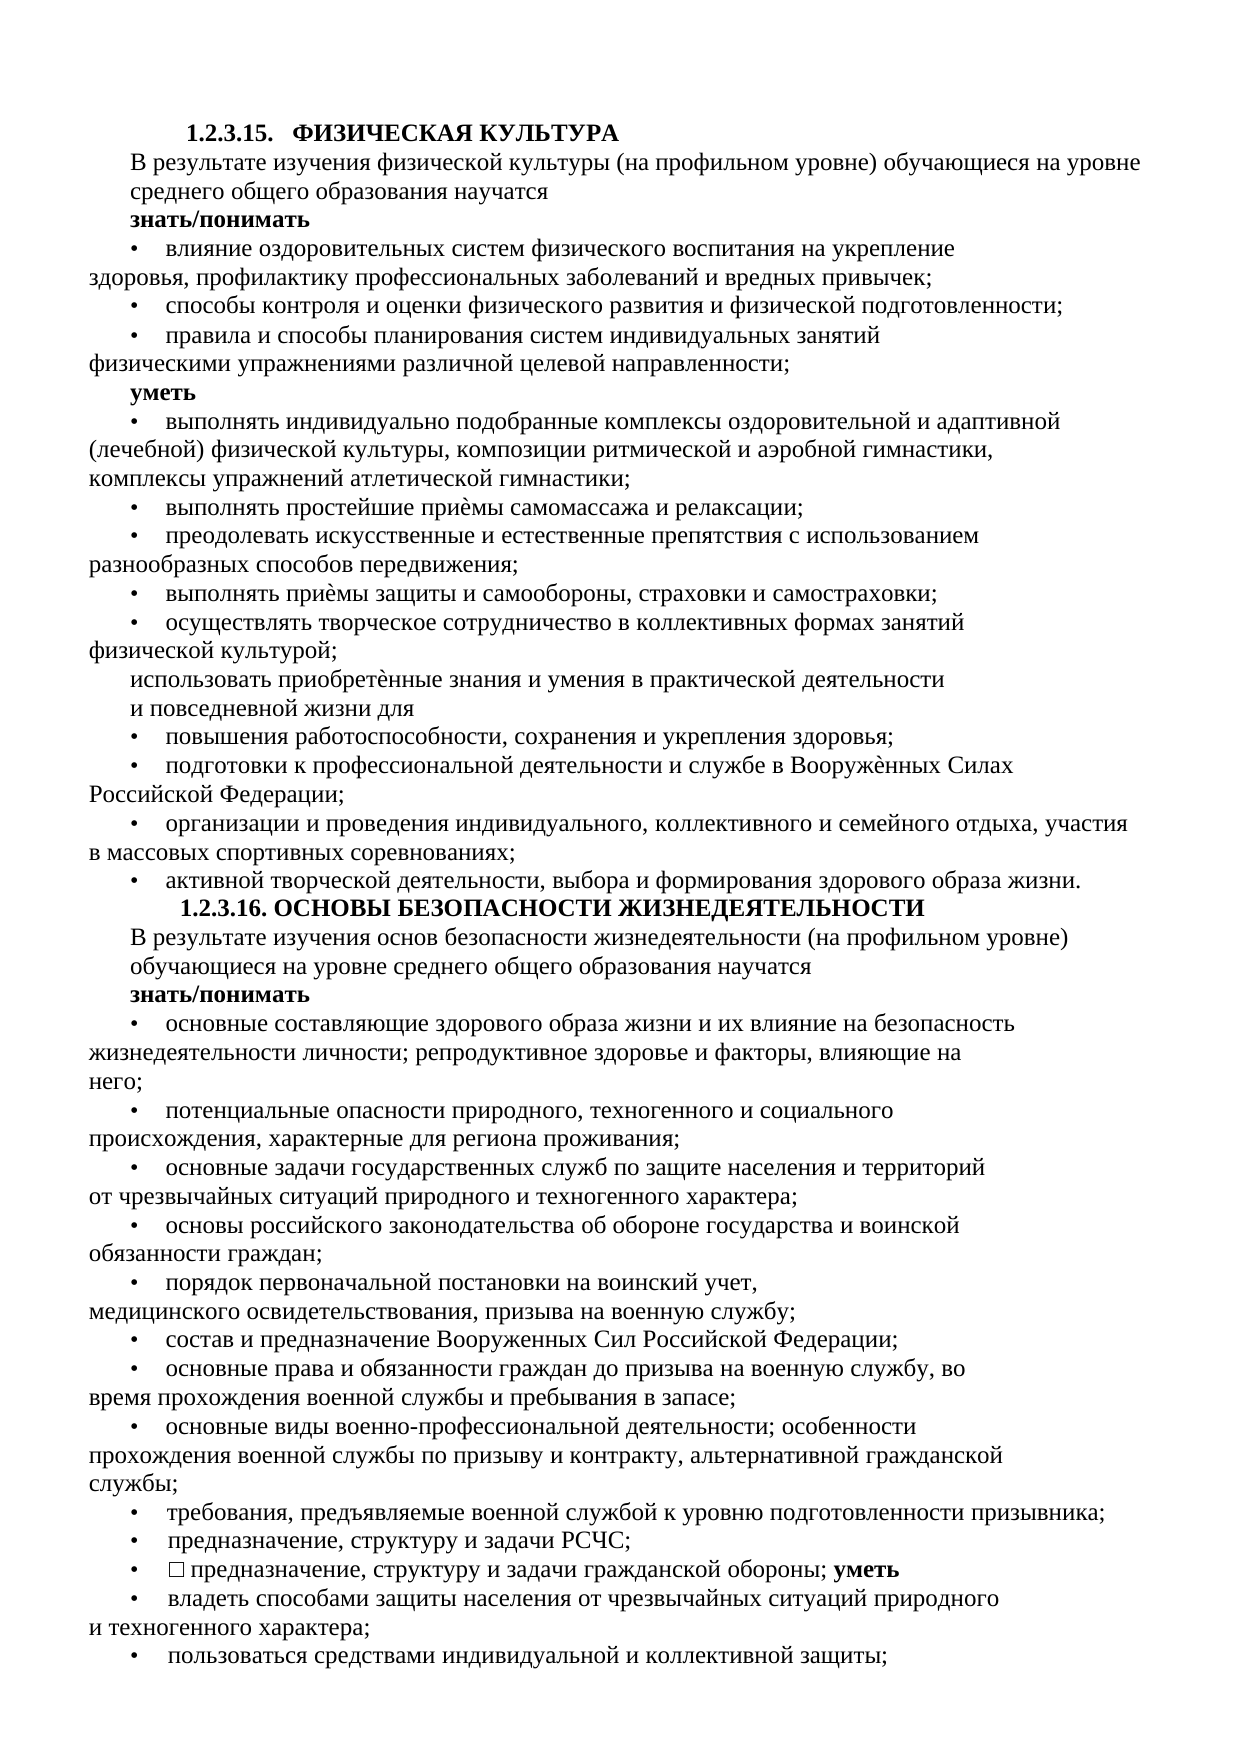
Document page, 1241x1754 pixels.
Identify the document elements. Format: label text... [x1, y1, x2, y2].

list выполнять приѐмы защиты и самообороны, страховки и самостраховки; [130, 578, 1186, 607]
text В результате изучения физической культуры (на профильном уровне) обучающиеся на уровне среднего общего образования научатся [130, 147, 1186, 205]
list преодолевать искусственные и естественные препятствия с использованием разнообразных способов передвижения; [88, 521, 1145, 578]
list подготовки к профессиональной деятельности и службе в Вооружѐнных Силах Российской Федерации; [88, 750, 1142, 808]
list способы контроля и оценки физического развития и физической подготовленности; [130, 291, 1186, 320]
list организации и проведения индивидуального, коллективного и семейного отдыха, участия в массовых спортивных соревнованиях; [88, 808, 1143, 865]
list пользоваться средствами индивидуальной и коллективной защиты; [130, 1641, 1186, 1669]
list состав и предназначение Вооруженных Сил Российской Федерации; [130, 1325, 1186, 1353]
subtitle ФИЗИЧЕСКАЯ КУЛЬТУРА [186, 119, 1186, 147]
list повышения работоспособности, сохранения и укрепления здоровья; [130, 722, 1186, 750]
list активной творческой деятельности, выбора и формирования здорового образа жизни. [130, 865, 1186, 894]
subtitle знать/понимать [130, 205, 1186, 233]
list потенциальные опасности природного, техногенного и социального происхождения, характерные для региона проживания; [88, 1095, 1072, 1152]
list правила и способы планирования систем индивидуальных занятий физическими упражнениями различной целевой направленности; [88, 320, 1027, 377]
text В результате изучения основ безопасности жизнедеятельности (на профильном уровне) обучающиеся на уровне среднего общего образования научатся [130, 922, 1186, 980]
text использовать приобретѐнные знания и умения в практической деятельности и повседневной жизни для [130, 664, 964, 722]
subtitle знать/понимать [130, 980, 1186, 1008]
subtitle уметь [130, 377, 1186, 406]
list выполнять индивидуально подобранные комплексы оздоровительной и адаптивной (лечебной) физической культуры, композиции ритмической и аэробной гимнастики, комплексы упражнений атлетической гимнастики; [88, 406, 1114, 492]
list основные задачи государственных служб по защите населения и территорий от чрезвычайных ситуаций природного и техногенного характера; [88, 1152, 1013, 1210]
list осуществлять творческое сотрудничество в коллективных формах занятий физической культурой; [88, 607, 1093, 664]
list выполнять простейшие приѐмы самомассажа и релаксации; [130, 492, 1186, 521]
list основы российского законодательства об обороне государства и воинской обязанности граждан; [88, 1210, 1097, 1267]
list основные составляющие здорового образа жизни и их влияние на безопасность жизнедеятельности личности; репродуктивное здоровье и факторы, влияющие на него; [88, 1008, 1020, 1095]
subtitle ОСНОВЫ БЕЗОПАСНОСТИ ЖИЗНЕДЕЯТЕЛЬНОСТИ [179, 894, 1186, 922]
list требования, предъявляемые военной службой к уровню подготовленности призывника; [130, 1497, 1186, 1526]
list □ предназначение, структуру и задачи гражданской обороны; уметь [130, 1554, 1186, 1583]
list основные виды военно-профессиональной деятельности; особенности прохождения военной службы по призыву и контракту, альтернативной гражданской службы; [88, 1411, 1064, 1497]
list основные права и обязанности граждан до призыва на военную службу, во время прохождения военной службы и пребывания в запасе; [88, 1353, 1033, 1411]
list влияние оздоровительных систем физического воспитания на укрепление здоровья, профилактику профессиональных заболеваний и вредных привычек; [88, 233, 1060, 291]
list предназначение, структуру и задачи РСЧС; [130, 1526, 1186, 1554]
list порядок первоначальной постановки на воинский учет, медицинского освидетельствования, призыва на военную службу; [88, 1267, 914, 1325]
list владеть способами защиты населения от чрезвычайных ситуаций природного и техногенного характера; [88, 1583, 1017, 1641]
